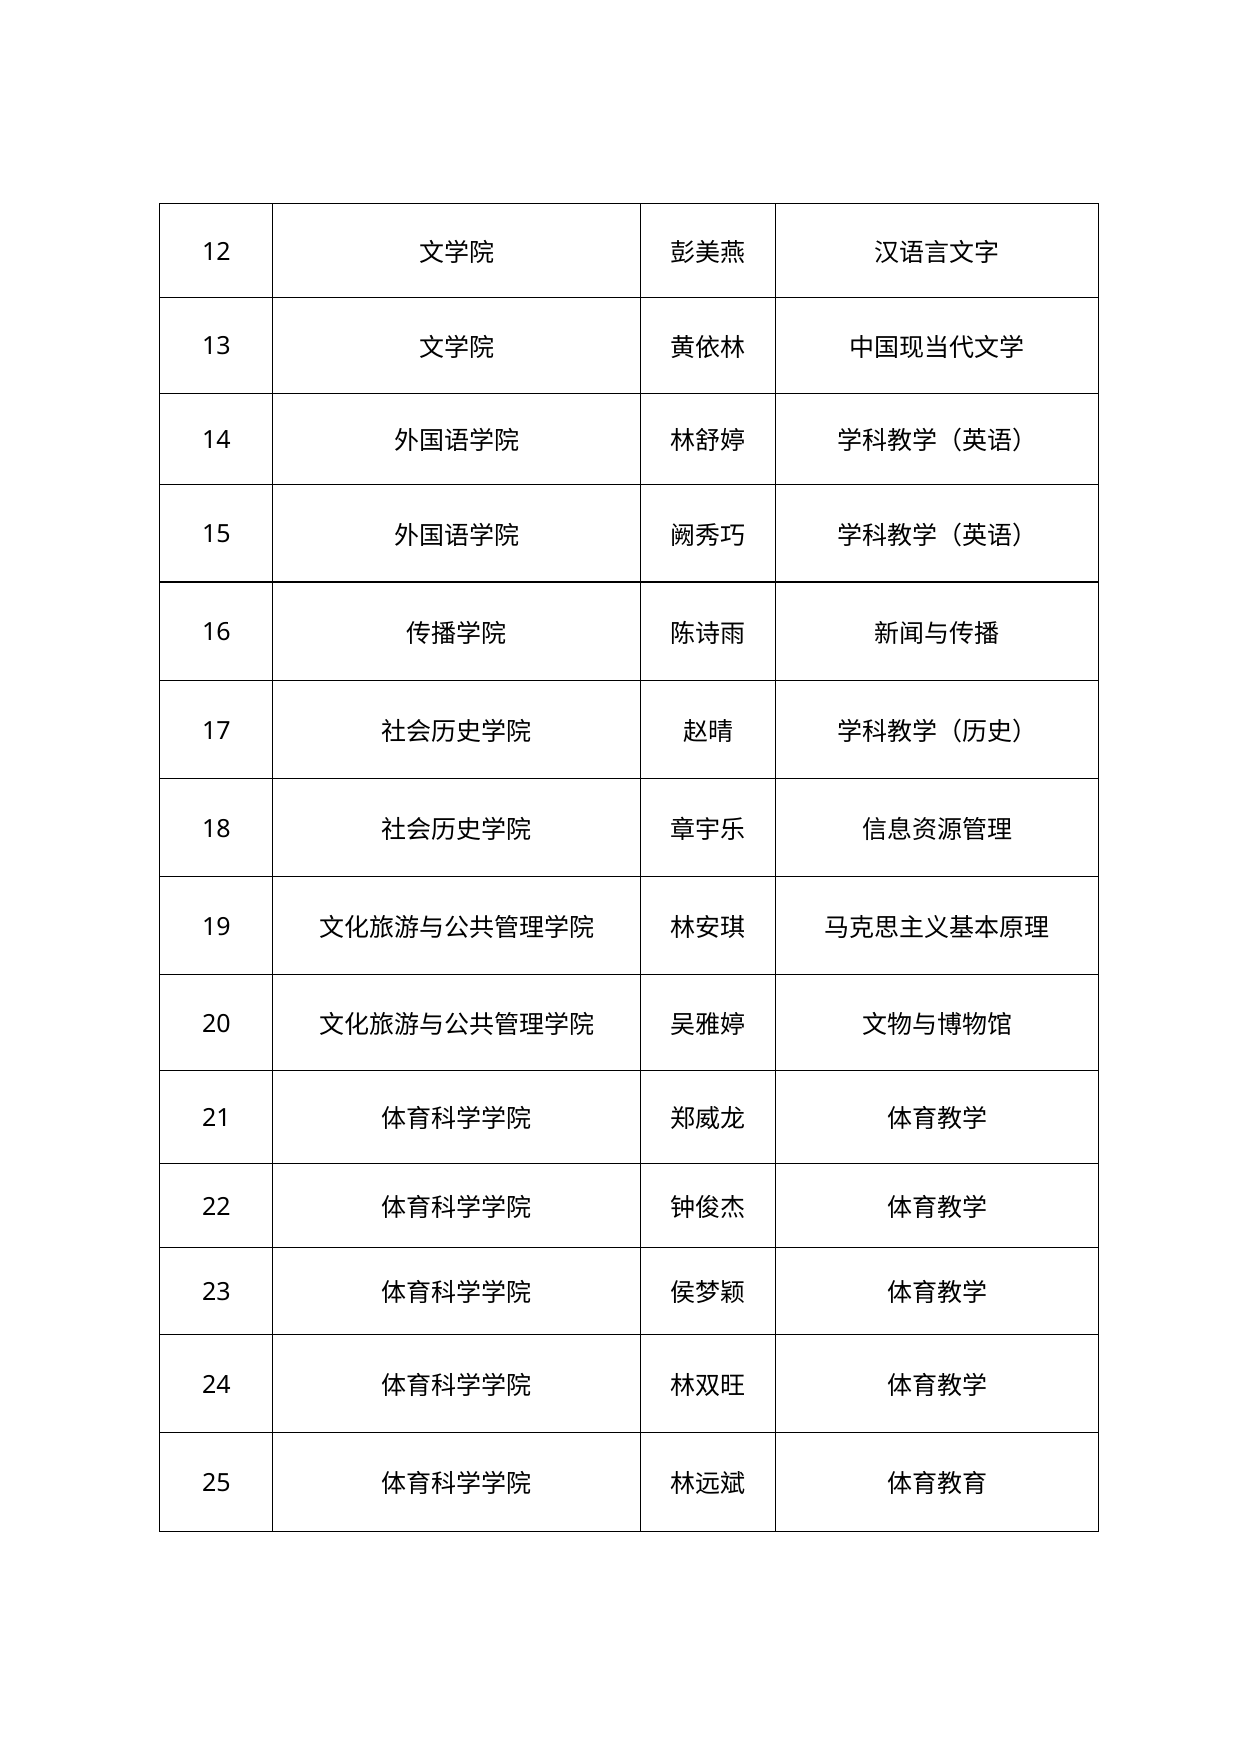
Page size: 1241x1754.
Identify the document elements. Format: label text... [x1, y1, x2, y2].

table_cell 体育教学 [776, 1164, 1098, 1247]
table_cell 学科教学（历史） [776, 681, 1098, 778]
table_cell 文学院 [273, 204, 640, 297]
table_cell 21 [160, 1071, 272, 1163]
table_cell 文物与博物馆 [776, 975, 1098, 1070]
table_cell 15 [160, 485, 272, 581]
table_cell 体育教学 [776, 1071, 1098, 1163]
table_cell 19 [160, 877, 272, 974]
table_cell 13 [160, 298, 272, 392]
table_cell 汉语言文字 [776, 204, 1098, 297]
table_cell 14 [160, 394, 272, 484]
table_cell 体育教学 [776, 1335, 1098, 1432]
table_cell 文化旅游与公共管理学院 [273, 877, 640, 974]
table_cell 23 [160, 1248, 272, 1334]
table_cell 体育科学学院 [273, 1164, 640, 1247]
table_cell 社会历史学院 [273, 681, 640, 778]
table_cell 24 [160, 1335, 272, 1432]
table_cell 18 [160, 779, 272, 876]
table_cell 16 [160, 583, 272, 680]
table_cell 吴雅婷 [641, 975, 775, 1070]
table_cell 体育科学学院 [273, 1248, 640, 1334]
table_cell 章宇乐 [641, 779, 775, 876]
table_cell 学科教学（英语） [776, 485, 1098, 581]
table_cell 阙秀巧 [641, 485, 775, 581]
table_cell 中国现当代文学 [776, 298, 1098, 392]
table_cell 彭美燕 [641, 204, 775, 297]
table_cell 体育教育 [776, 1433, 1098, 1531]
table_cell 林远斌 [641, 1433, 775, 1531]
table_cell 信息资源管理 [776, 779, 1098, 876]
table_cell 学科教学（英语） [776, 394, 1098, 484]
table_cell 文化旅游与公共管理学院 [273, 975, 640, 1070]
table_cell 17 [160, 681, 272, 778]
table_cell 体育科学学院 [273, 1335, 640, 1432]
table_cell 外国语学院 [273, 485, 640, 581]
table_cell 马克思主义基本原理 [776, 877, 1098, 974]
table_cell 林安琪 [641, 877, 775, 974]
table_cell 20 [160, 975, 272, 1070]
table_cell 22 [160, 1164, 272, 1247]
table_cell 赵晴 [641, 681, 775, 778]
table_cell 社会历史学院 [273, 779, 640, 876]
table_cell 体育教学 [776, 1248, 1098, 1334]
table_cell 体育科学学院 [273, 1433, 640, 1531]
table_cell 郑威龙 [641, 1071, 775, 1163]
table_cell 侯梦颖 [641, 1248, 775, 1334]
table_cell 文学院 [273, 298, 640, 392]
table_cell 钟俊杰 [641, 1164, 775, 1247]
table_cell 外国语学院 [273, 394, 640, 484]
table_cell 林舒婷 [641, 394, 775, 484]
table_cell 传播学院 [273, 583, 640, 680]
table_cell 25 [160, 1433, 272, 1531]
table_cell 林双旺 [641, 1335, 775, 1432]
table_cell 陈诗雨 [641, 583, 775, 680]
table_cell 12 [160, 204, 272, 297]
table_cell 体育科学学院 [273, 1071, 640, 1163]
table_cell 黄依林 [641, 298, 775, 392]
table_cell 新闻与传播 [776, 583, 1098, 680]
